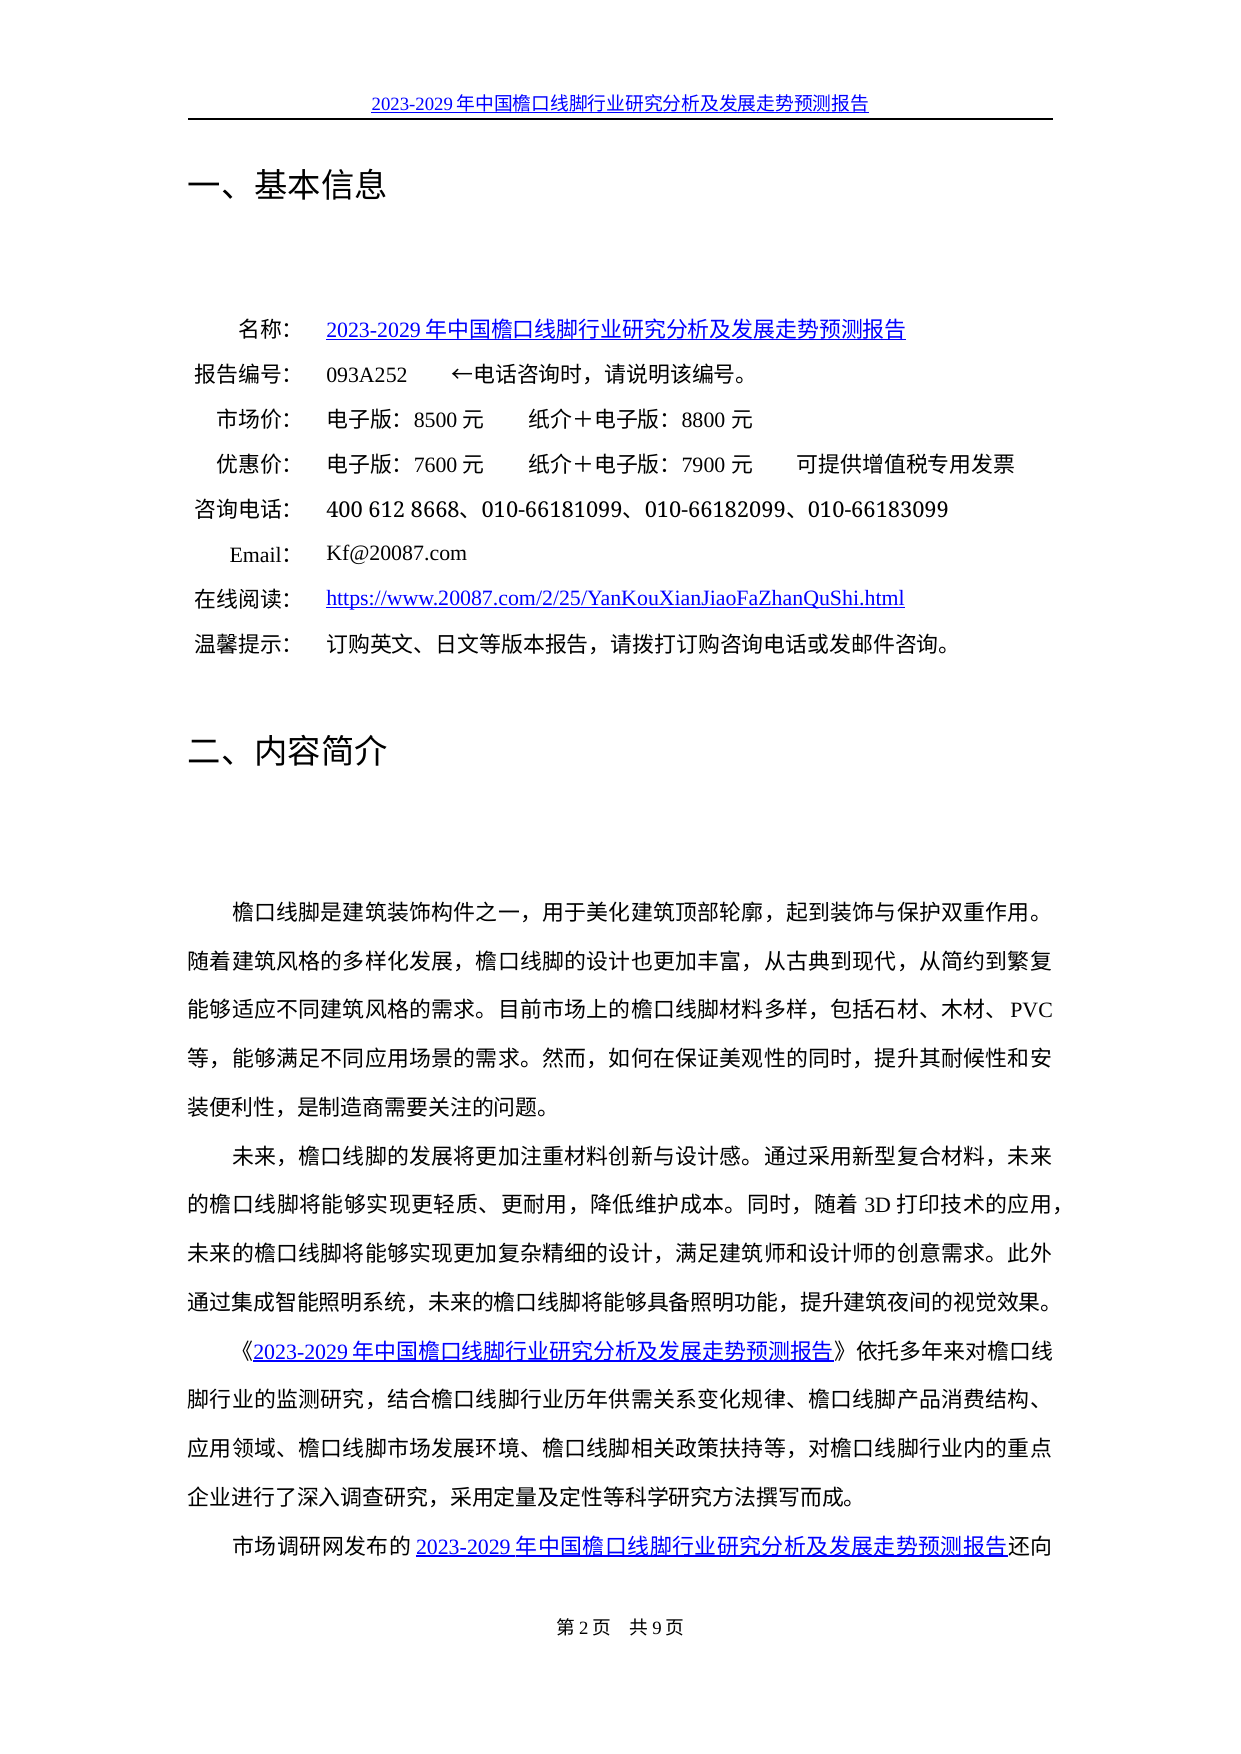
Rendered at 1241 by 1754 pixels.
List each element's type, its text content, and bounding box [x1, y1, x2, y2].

table_header 名称： [167, 312, 315, 357]
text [187, 894, 1053, 1561]
table_cell 电子版：8500 元 纸介＋电子版：8800 元 [315, 402, 1073, 447]
title 二、内容简介 [187, 717, 1053, 782]
table_cell 400 612 8668、010-66181099、010-66182099、010-66183099 [315, 492, 1073, 537]
table_header 2023-2029年中国檐口线脚行业研究分析及发展走势预测报告 [315, 312, 1073, 357]
table_cell 优惠价： [167, 447, 315, 492]
table_cell 报告编号： [167, 357, 315, 402]
table_cell 订购英文、日文等版本报告，请拨打订购咨询电话或发邮件咨询。 [315, 627, 1073, 672]
table_cell [315, 582, 1073, 627]
table_cell 电子版：7600 元 纸介＋电子版：7900 元 可提供增值税专用发票 [315, 447, 1073, 492]
table_cell Email： [167, 537, 315, 582]
table_cell 咨询电话： [167, 492, 315, 537]
table_cell Kf@20087.com [315, 537, 1073, 582]
table_cell 在线阅读： [167, 582, 315, 627]
title 一、基本信息 [187, 150, 1053, 215]
table_cell 市场价： [167, 402, 315, 447]
table_cell 温馨提示： [167, 627, 315, 672]
table_cell 093A252 ←电话咨询时，请说明该编号。 [315, 357, 1073, 402]
